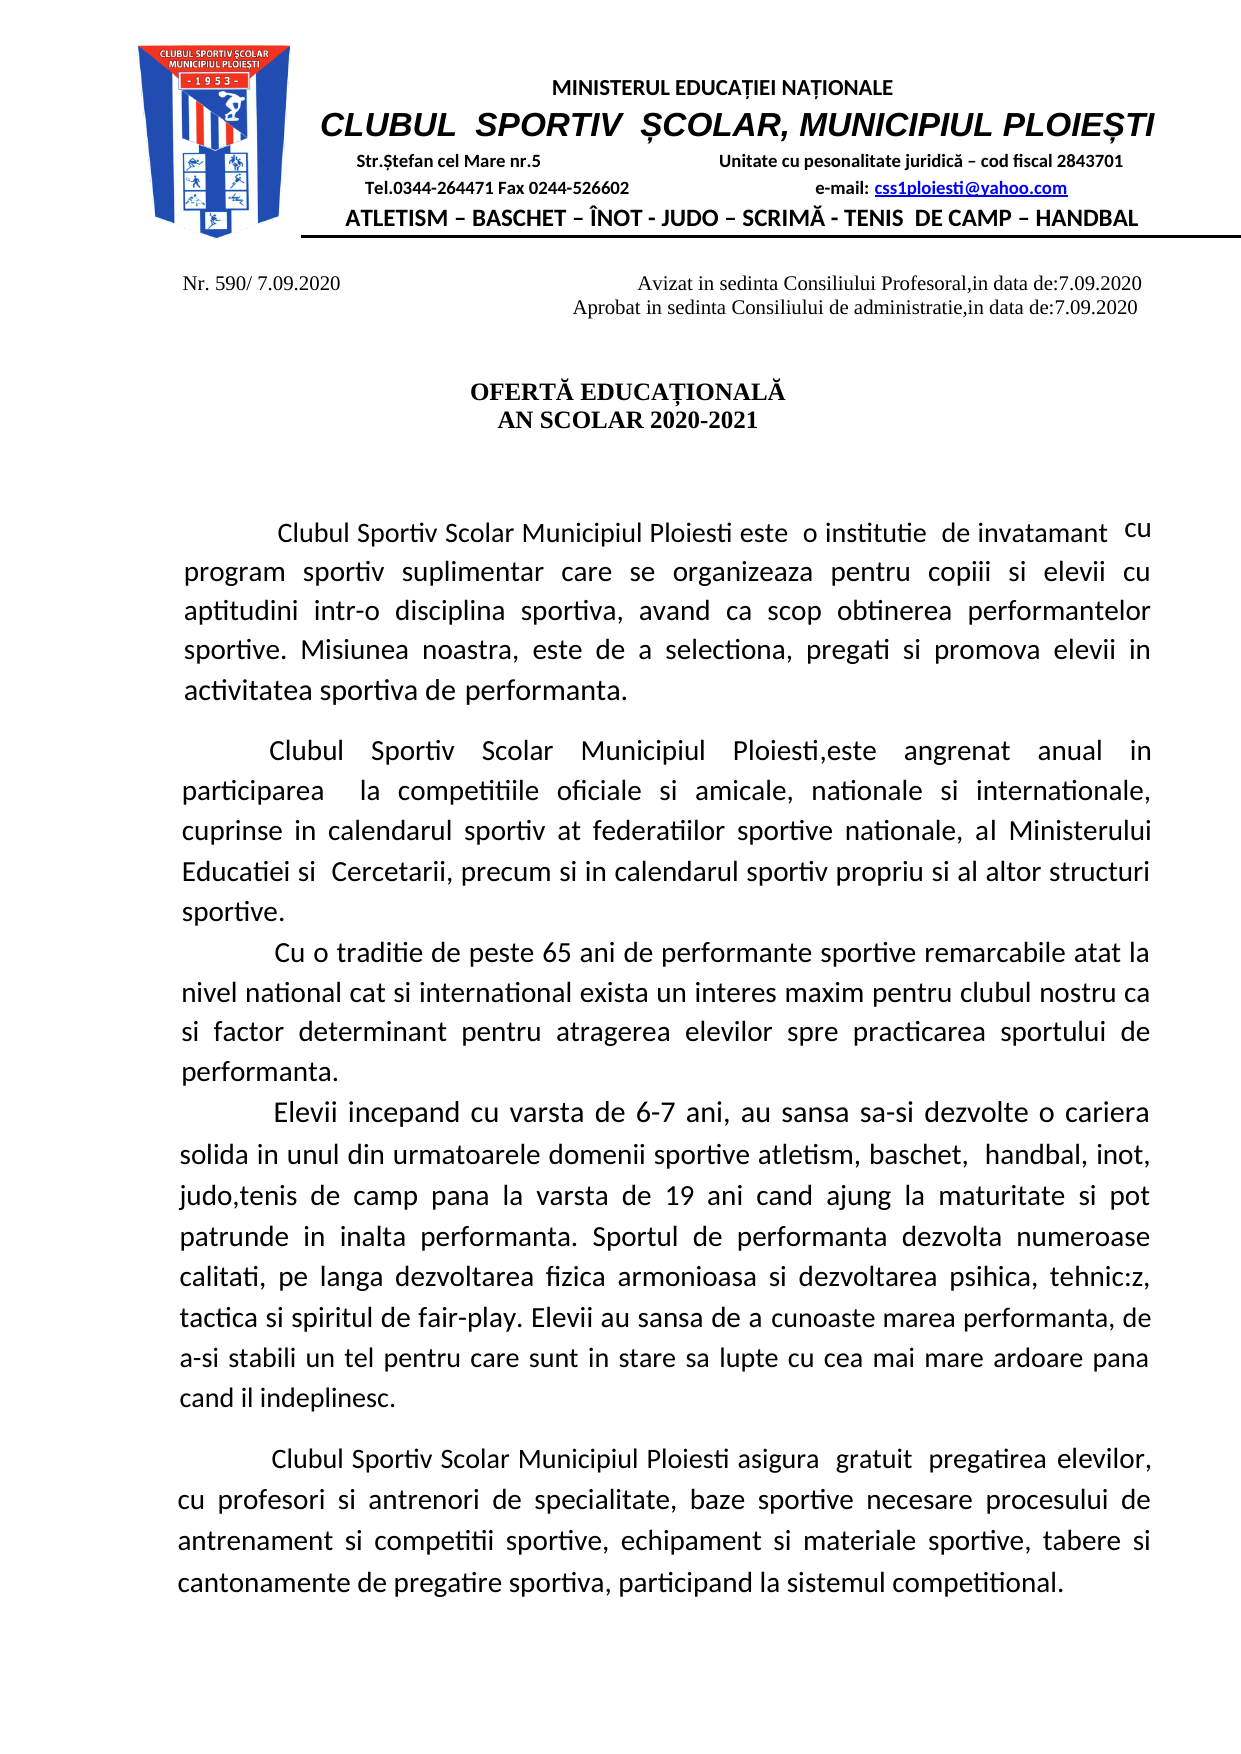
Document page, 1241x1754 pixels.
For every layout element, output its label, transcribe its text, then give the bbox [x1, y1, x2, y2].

text Cu o traditie de peste 65 ani de performante sportive remarcabile atat la nivel national cat si international exista un interes maxim pentru clubul nostru ca si factor determinant pentru atragerea elevilor spre practicarea sportului de performanta. [181, 934, 1152, 1088]
text Aprobat in sedinta Consiliului de administratie,in data de:7.09.2020 [103, 295, 1152, 319]
text Clubul Sportiv Scolar Municipiul Ploiesti,este angrenat anual in participarea la competitiile oficiale si amicale, nationale si internationale, cuprinse in calendarul sportiv at federatiilor sportive nationale, al Ministerului Educatiei si Cercetarii, precum si in calendarul sportiv propriu si al altor structuri sportive. [182, 732, 1152, 928]
text Elevii incepand cu varsta de 6-7 ani, au sansa sa-si dezvolte o cariera solida in unul din urmatoarele domenii sportive atletism, baschet, handbal, inot, judo,tenis de camp pana la varsta de 19 ani cand ajung la maturitate si pot patrunde in inalta performanta. Sportul de performanta dezvolta numeroase calitati, pe langa dezvoltarea fizica armonioasa si dezvoltarea psihica, tehnic:z, tactica si spiritul de fair-play. Elevii au sansa de a cunoaste marea performanta, de a-si stabili un tel pentru care sunt in stare sa lupte cu cea mai mare ardoare pana cand il indeplinesc. [179, 1093, 1152, 1414]
text Nr. 590/ 7.09.2020 Avizat in sedinta Consiliului Profesoral,in data de:7.09.2020 [103, 271, 1152, 295]
text AN SCOLAR 2020-2021 [103, 406, 1152, 434]
text OFERTĂ EDUCAȚIONALĂ [103, 377, 1152, 406]
picture [133, 44, 295, 239]
text Clubul Sportiv Scolar Municipiul Ploiesti asigura gratuit pregatirea elevilor, cu profesori si antrenori de specialitate, baze sportive necesare procesului de antrenament si competitii sportive, echipament si materiale sportive, tabere si cantonamente de pregatire sportiva, participand la sistemul competitional. [177, 1440, 1152, 1599]
text Clubul Sportiv Scolar Municipiul Ploiesti este o institutie de invatamant cu program sportiv suplimentar care se organizeaza pentru copiii si elevii cu aptitudini intr-o disciplina sportiva, avand ca scop obtinerea performantelor sportive. Misiunea noastra, este de a selectiona, pregati si promova elevii in activitatea sportiva de performanta. [184, 509, 1152, 707]
